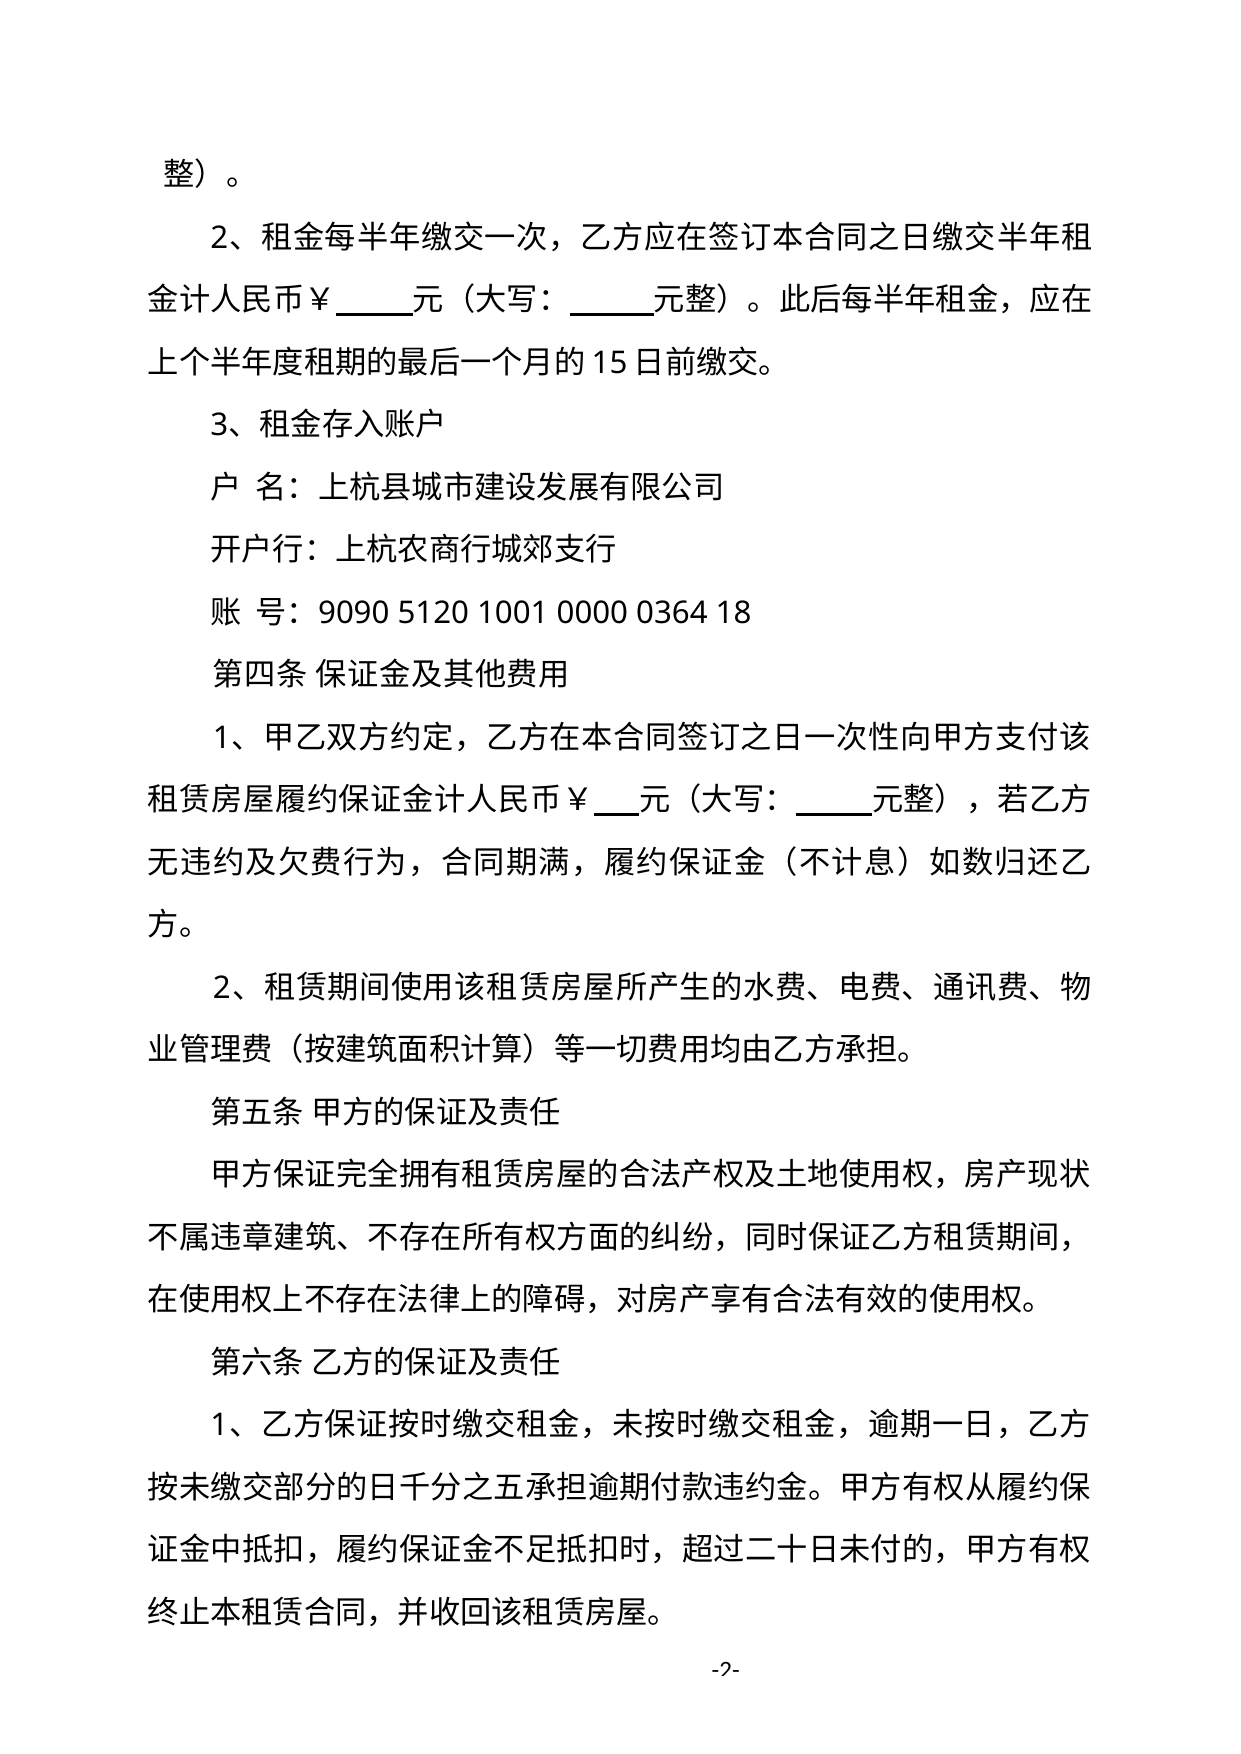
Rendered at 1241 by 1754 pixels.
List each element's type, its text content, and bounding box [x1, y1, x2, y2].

text 开户行：上杭农商行城郊支行 [148, 511, 1092, 573]
text 第五条 甲方的保证及责任 [148, 1073, 1092, 1136]
text 3、租金存入账户 [148, 386, 1092, 448]
text 2、租赁期间使用该租赁房屋所产生的水费、电费、通讯费、物业管理费（按建筑面积计算）等一切费用均由乙方承担。 [148, 948, 1092, 1073]
text 2、租金每半年缴交一次，乙方应在签订本合同之日缴交半年租金计人民币￥ 元（大写： 元整）。此后每半年租金，应在上个半年度租期的最后一个月的15日前缴交。 [148, 198, 1092, 386]
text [163, 136, 1092, 198]
text 甲方保证完全拥有租赁房屋的合法产权及土地使用权，房产现状不属违章建筑、不存在所有权方面的纠纷，同时保证乙方租赁期间，在使用权上不存在法律上的障碍，对房产享有合法有效的使用权。 [148, 1136, 1092, 1323]
text 第四条 保证金及其他费用 [148, 636, 1092, 698]
text 1、乙方保证按时缴交租金，未按时缴交租金，逾期一日，乙方按未缴交部分的日千分之五承担逾期付款违约金。甲方有权从履约保证金中抵扣，履约保证金不足抵扣时，超过二十日未付的，甲方有权终止本租赁合同，并收回该租赁房屋。 [148, 1386, 1092, 1636]
text 第六条 乙方的保证及责任 [148, 1323, 1092, 1386]
text 1、甲乙双方约定，乙方在本合同签订之日一次性向甲方支付该租赁房屋履约保证金计人民币￥ 元（大写： 元整），若乙方无违约及欠费行为，合同期满，履约保证金（不计息）如数归还乙方。 [148, 698, 1092, 948]
text 账 号：9090 5120 1001 0000 0364 18 [148, 573, 1092, 636]
text 户 名：上杭县城市建设发展有限公司 [148, 448, 1092, 511]
